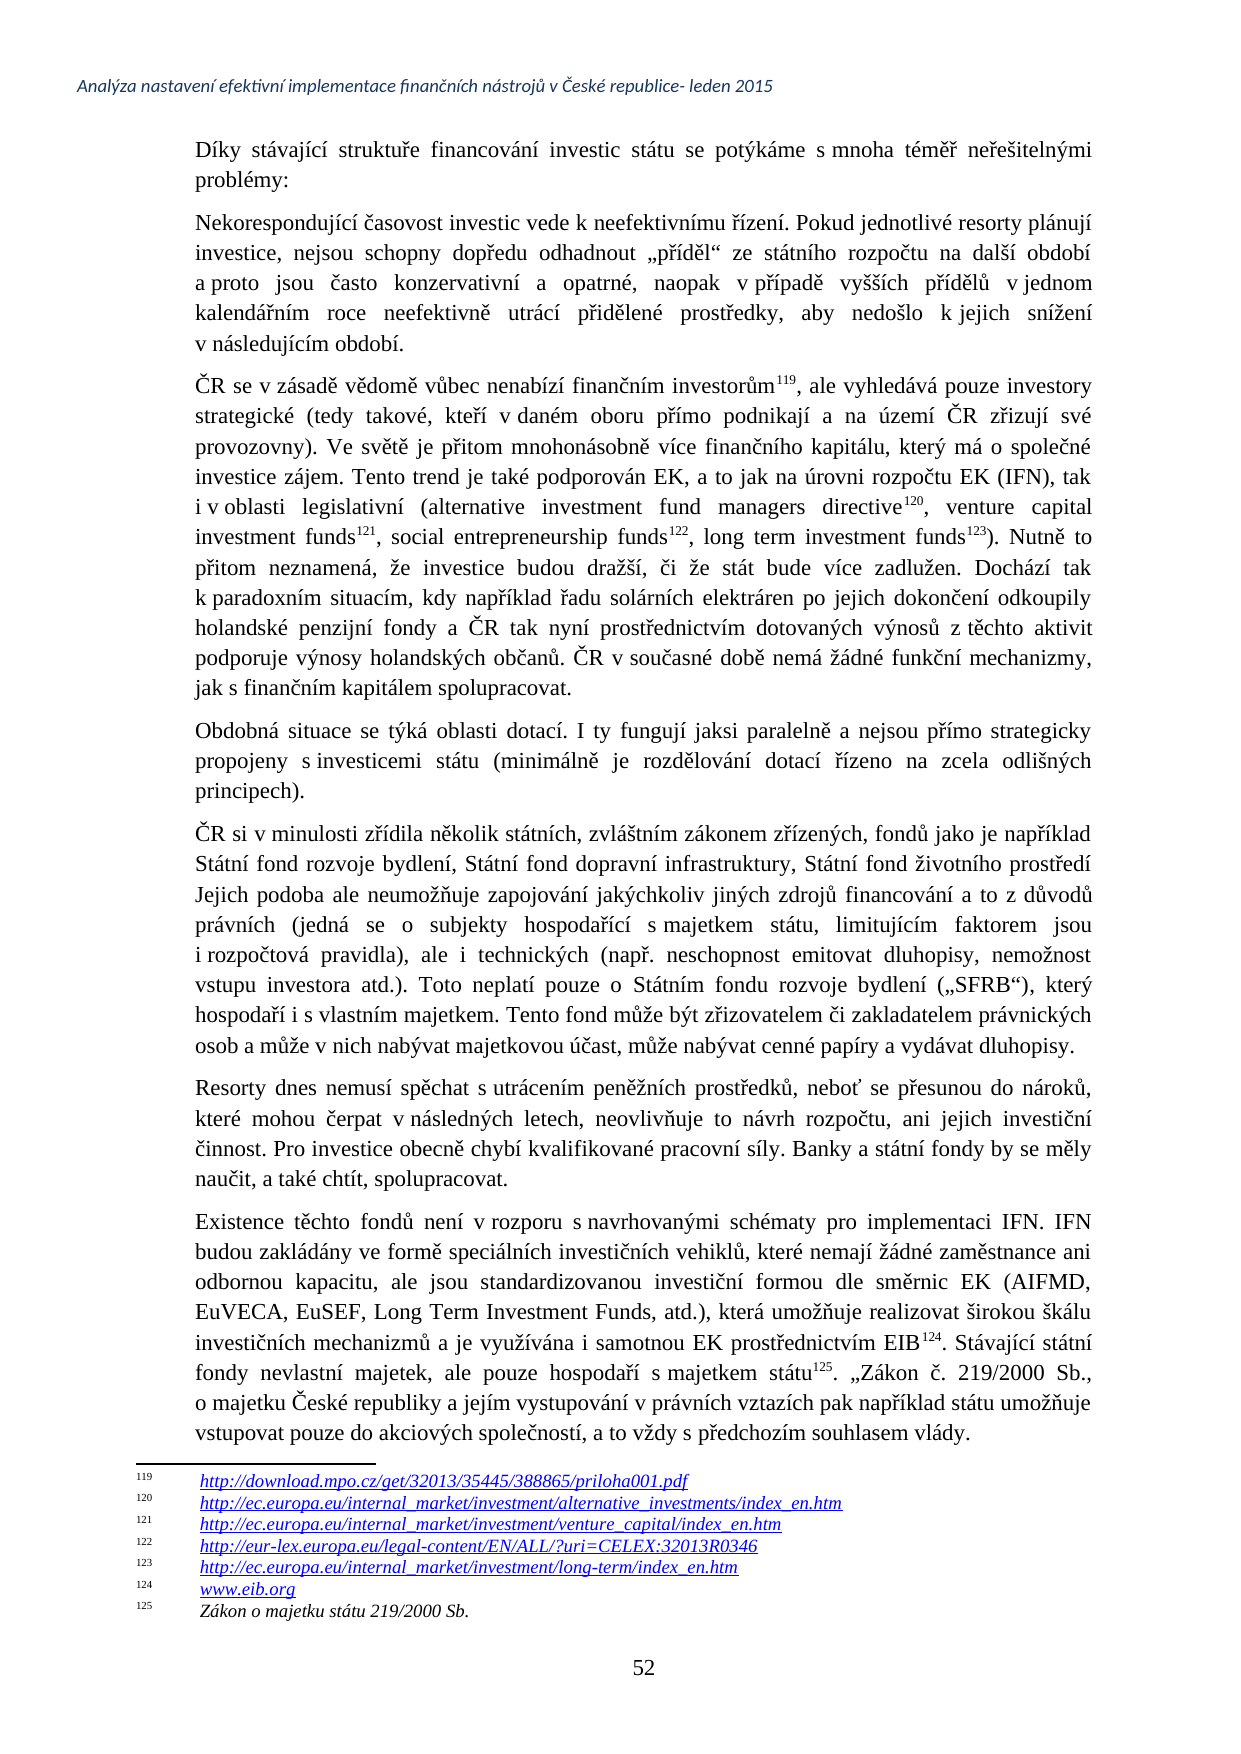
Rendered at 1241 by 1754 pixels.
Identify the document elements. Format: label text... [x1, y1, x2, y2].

text Resorty dnes nemusí spěchat s utrácením peněžních prostředků, neboť se přesunou do nároků, které mohou čerpat v následných letech, neovlivňuje to návrh rozpočtu, ani jejich investiční činnost. Pro investice obecně chybí kvalifikované pracovní síly. Banky a státní fondy by se měly naučit, a také chtít, spolupracovat. [195, 1074, 1092, 1191]
text Obdobná situace se týká oblasti dotací. I ty fungují jaksi paralelně a nejsou přímo strategicky propojeny s investicemi státu (minimálně je rozdělování dotací řízeno na zcela odlišných principech). [195, 717, 1092, 804]
text Díky stávající struktuře financování investic státu se potýkáme s mnoha téměř neřešitelnými problémy: [195, 136, 1092, 192]
text Nekorespondující časovost investic vede k neefektivnímu řízení. Pokud jednotlivé resorty plánují investice, nejsou schopny dopředu odhadnout „příděl“ ze státního rozpočtu na další období a proto jsou často konzervativní a opatrné, naopak v případě vyšších přídělů v jednom kalendářním roce neefektivně utrácí přidělené prostředky, aby nedošlo k jejich snížení v následujícím období. [195, 209, 1092, 356]
text ČR si v minulosti zřídila několik státních, zvláštním zákonem zřízených, fondů jako je například Státní fond rozvoje bydlení, Státní fond dopravní infrastruktury, Státní fond životního prostředí Jejich podoba ale neumožňuje zapojování jakýchkoliv jiných zdrojů financování a to z důvodů právních (jedná se o subjekty hospodařící s majetkem státu, limitujícím faktorem jsou i rozpočtová pravidla), ale i technických (např. neschopnost emitovat dluhopisy, nemožnost vstupu investora atd.). Toto neplatí pouze o Státním fondu rozvoje bydlení („SFRB“), který hospodaří i s vlastním majetkem. Tento fond může být zřizovatelem či zakladatelem právnických osob a může v nich nabývat majetkovou účast, může nabývat cenné papíry a vydávat dluhopisy. [195, 820, 1092, 1058]
text ČR se v zásadě vědomě vůbec nenabízí finančním investorům, ale vyhledává pouze investory strategické (tedy takové, kteří v daném oboru přímo podnikají a na území ČR zřizují své provozovny). Ve světě je přitom mnohonásobně více finančního kapitálu, který má o společné investice zájem. Tento trend je také podporován EK, a to jak na úrovni rozpočtu EK (IFN), tak i v oblasti legislativní (alternative investment fund managers directive, venture capital investment funds, social entrepreneurship funds, long term investment funds). Nutně to přitom neznamená, že investice budou dražší, či že stát bude více zadlužen. Dochází tak k paradoxním situacím, kdy například řadu solárních elektráren po jejich dokončení odkoupily holandské penzijní fondy a ČR tak nyní prostřednictvím dotovaných výnosů z těchto aktivit podporuje výnosy holandských občanů. ČR v současné době nemá žádné funkční mechanizmy, jak s finančním kapitálem spolupracovat. [195, 372, 1092, 701]
text Existence těchto fondů není v rozporu s navrhovanými schématy pro implementaci IFN. IFN budou zakládány ve formě speciálních investičních vehiklů, které nemají žádné zaměstnance ani odbornou kapacitu, ale jsou standardizovanou investiční formou dle směrnic EK (AIFMD, EuVECA, EuSEF, Long Term Investment Funds, atd.), která umožňuje realizovat širokou škálu investičních mechanizmů a je využívána i samotnou EK prostřednictvím EIB. Stávající státní fondy nevlastní majetek, ale pouze hospodaří s majetkem státu. „Zákon č. 219/2000 Sb., o majetku České republiky a jejím vystupování v právních vztazích pak například státu umožňuje vstupovat pouze do akciových společností, a to vždy s předchozím souhlasem vlády. [195, 1208, 1092, 1446]
